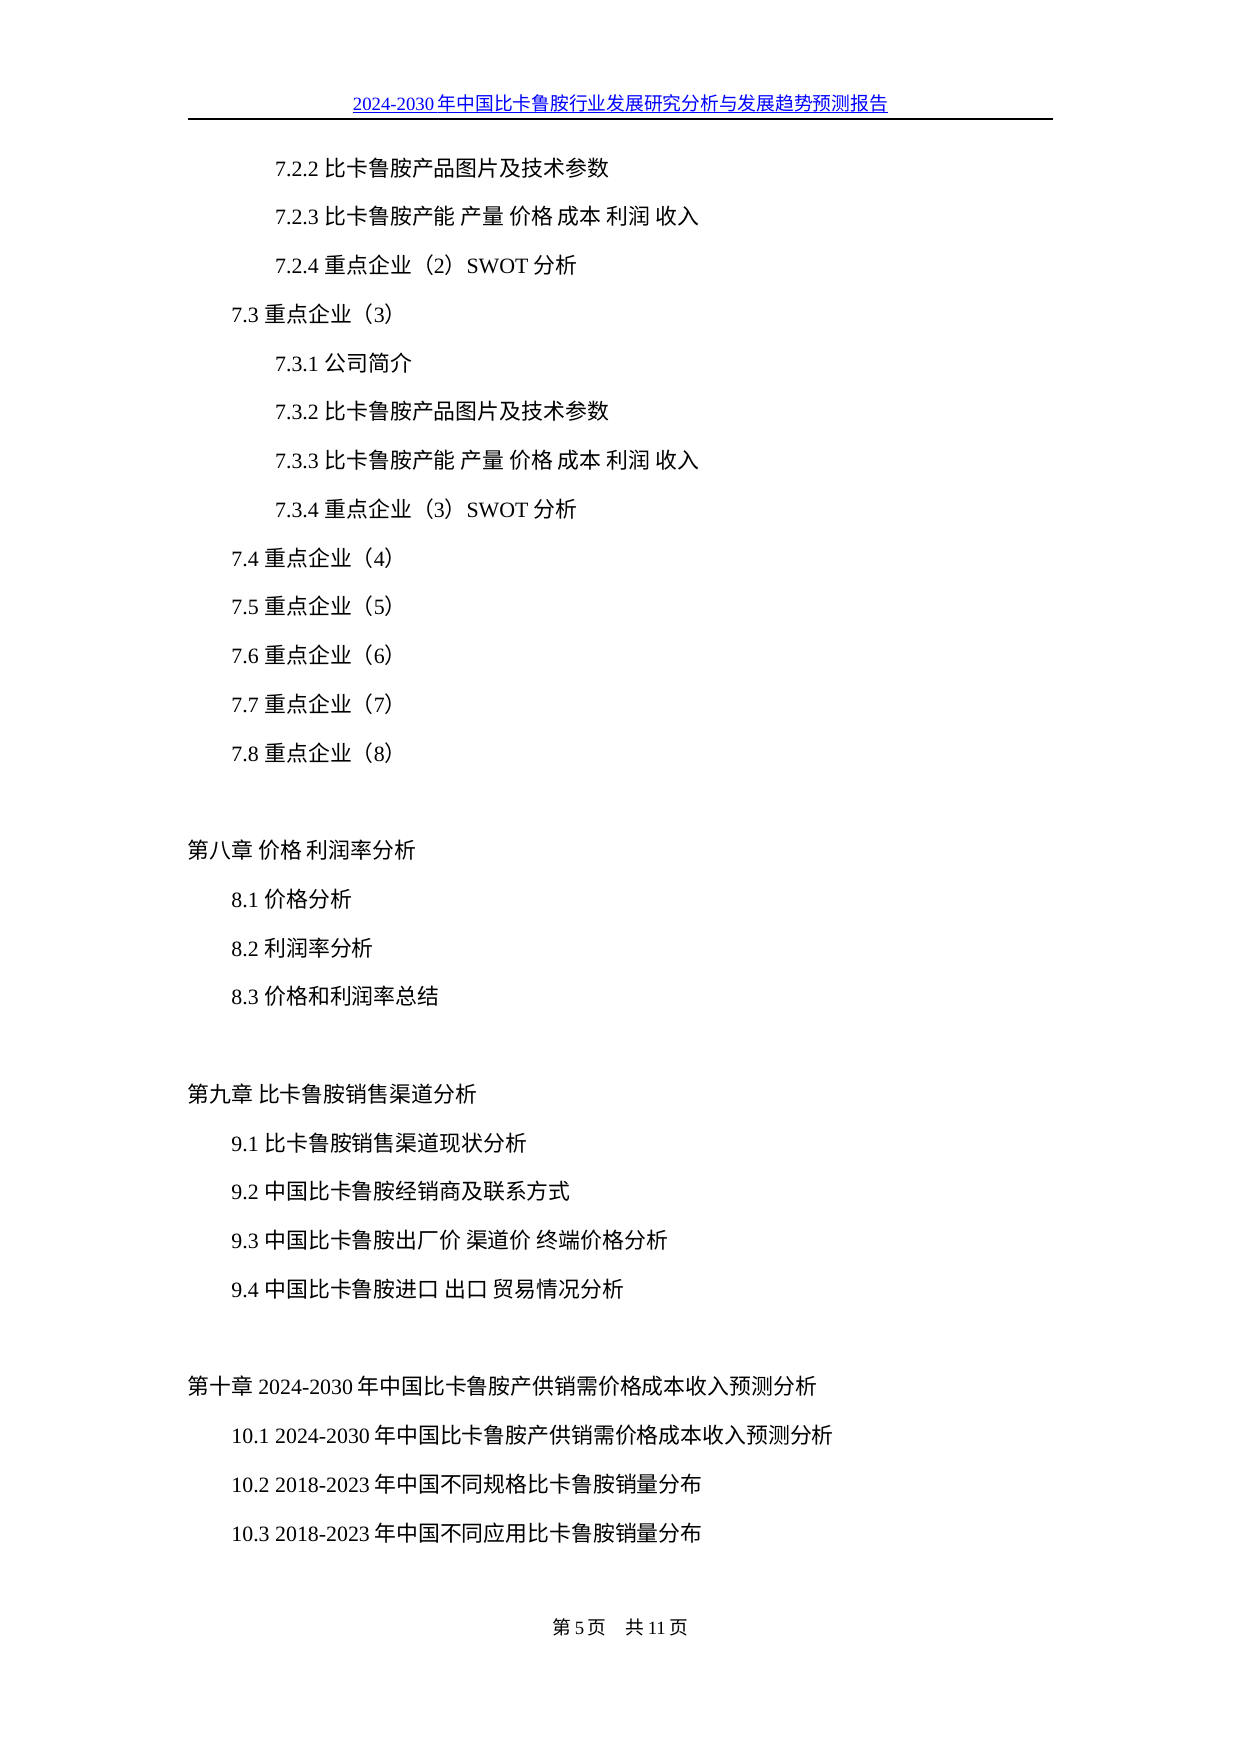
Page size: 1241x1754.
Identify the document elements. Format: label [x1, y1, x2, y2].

text [187, 150, 1053, 1548]
